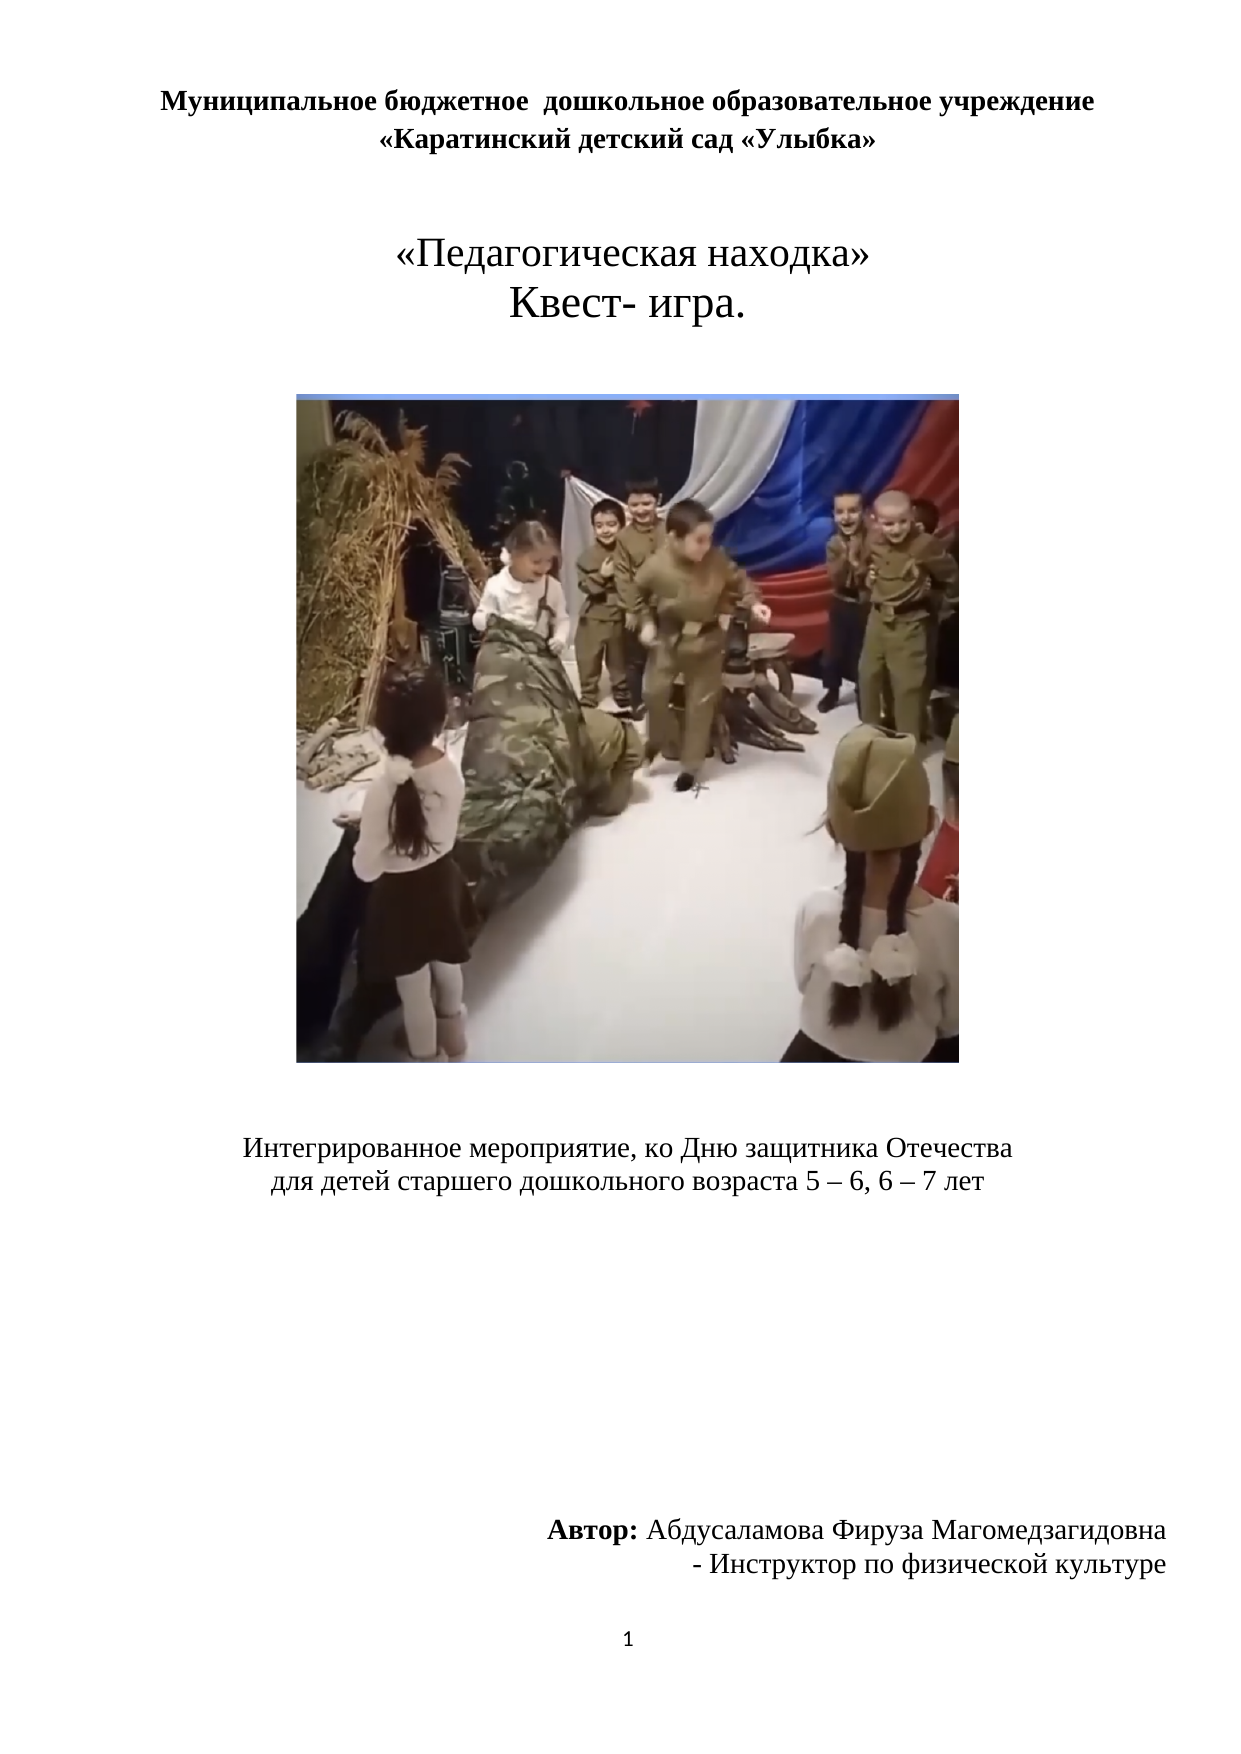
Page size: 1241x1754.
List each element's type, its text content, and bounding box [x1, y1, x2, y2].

picture [296, 394, 959, 1063]
text для детей старшего дошкольного возраста 5 – 6, 6 – 7 лет [89, 1163, 1167, 1197]
text Муниципальное бюджетное дошкольное образовательное учреждение [89, 83, 1167, 116]
text «Педагогическая находка» [89, 227, 1167, 275]
text Автор: Абдусаламова Фируза Магомедзагидовна [89, 1512, 1167, 1546]
text - Инструктор по физической культуре [89, 1546, 1167, 1579]
text Интегрированное мероприятие, ко Дню защитника Отечества [89, 1130, 1167, 1163]
text «Каратинский детский сад «Улыбка» [89, 121, 1167, 155]
text Квест- игра. [89, 275, 1167, 328]
